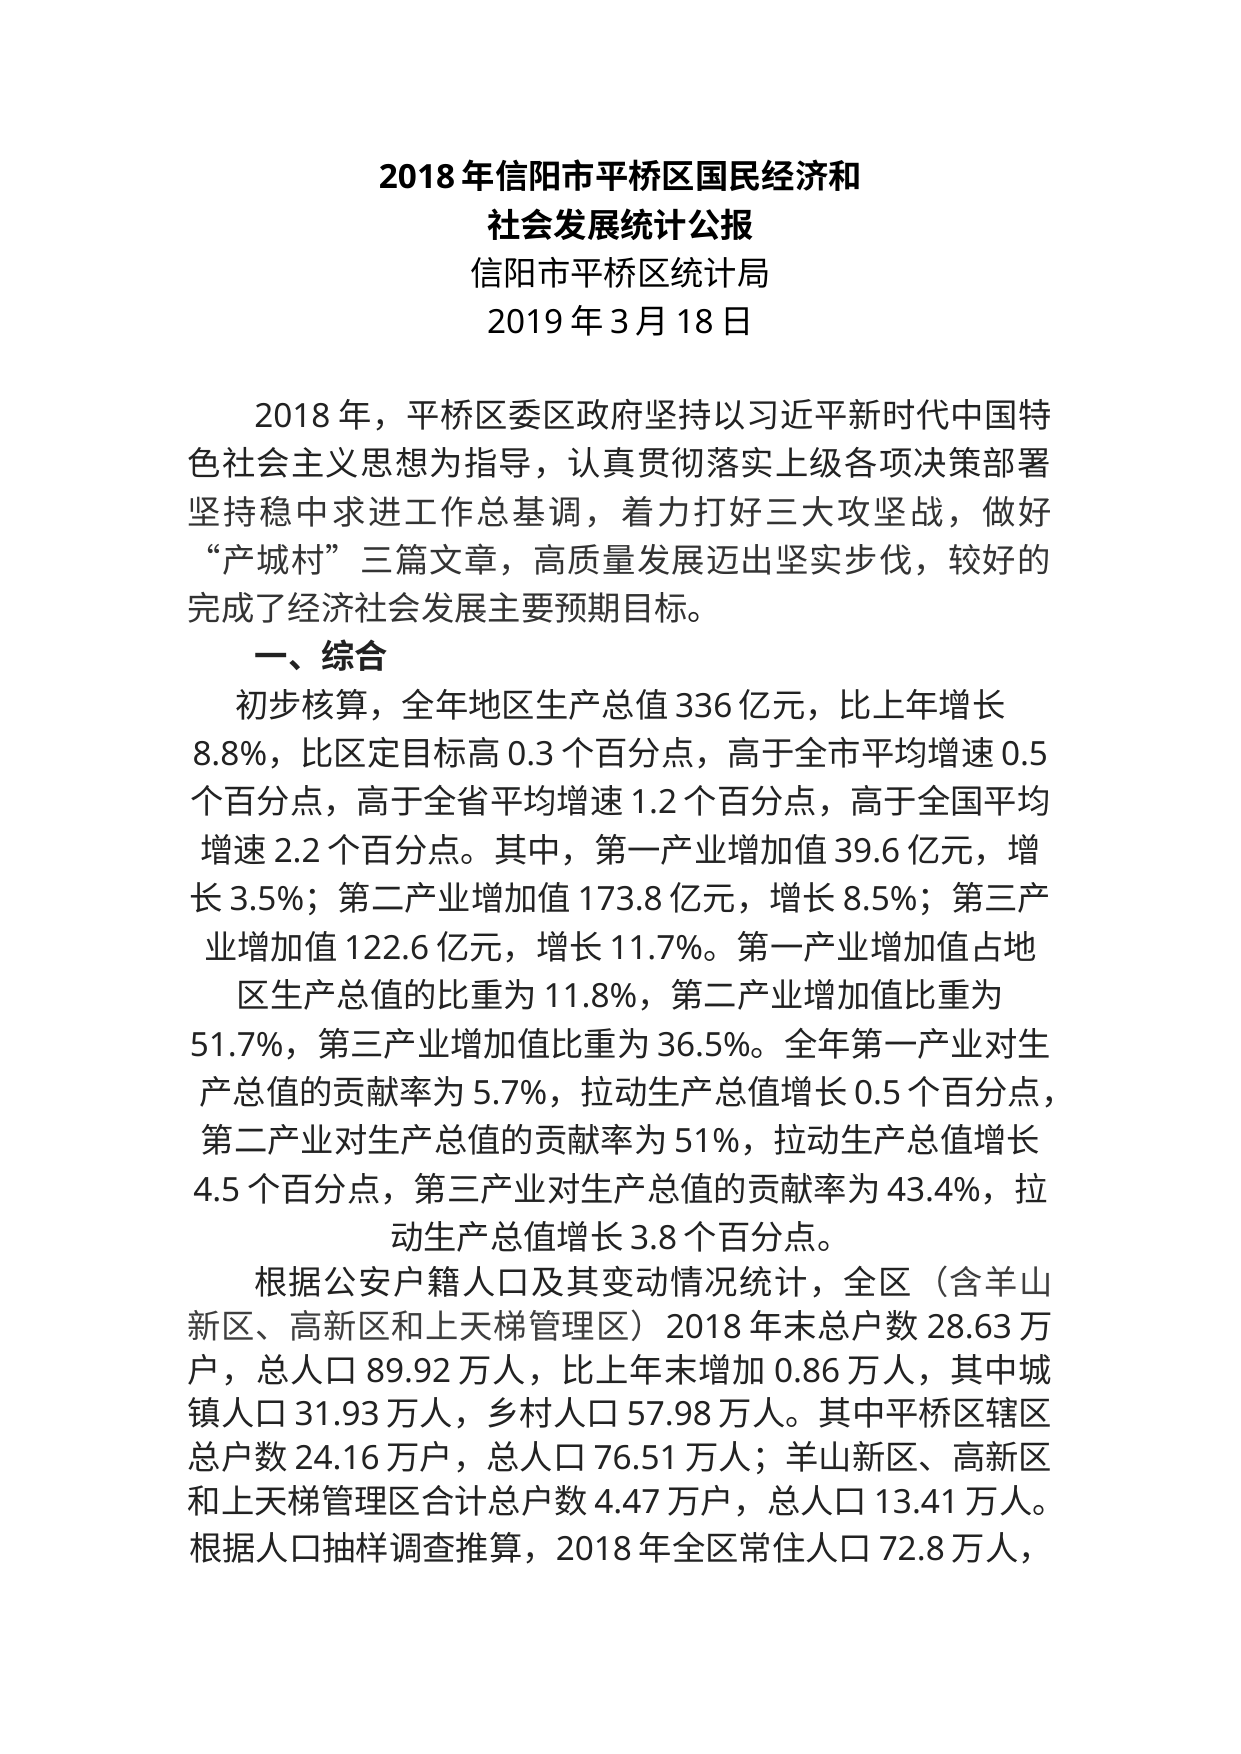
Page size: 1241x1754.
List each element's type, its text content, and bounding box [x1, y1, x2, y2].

text 一、综合 [187, 630, 1053, 678]
subtitle 2018年信阳市平桥区国民经济和 [187, 150, 1053, 198]
text 初步核算，全年地区生产总值336亿元，比上年增长8.8%，比区定目标高0.3个百分点，高于全市平均增速0.5个百分点，高于全省平均增速1.2个百分点，高于全国平均增速2.2个百分点。其中，第一产业增加值39.6亿元，增长3.5%；第二产业增加值173.8亿元，增长8.5%；第三产业增加值122.6亿元，增长11.7%。第一产业增加值占地区生产总值的比重为11.8%，第二产业增加值比重为51.7%，第三产业增加值比重为36.5%。全年第一产业对生产总值的贡献率为5.7%，拉动生产总值增长0.5个百分点，第二产业对生产总值的贡献率为51%，拉动生产总值增长4.5个百分点，第三产业对生产总值的贡献率为43.4%，拉动生产总值增长3.8个百分点。 [187, 678, 1053, 1259]
subtitle 社会发展统计公报 [187, 198, 1053, 247]
text 2018年，平桥区委区政府坚持以习近平新时代中国特色社会主义思想为指导，认真贯彻落实上级各项决策部署，坚持稳中求进工作总基调，着力打好三大攻坚战，做好“产城村”三篇文章，高质量发展迈出坚实步伐，较好的完成了经济社会发展主要预期目标。 [187, 389, 1053, 630]
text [187, 1522, 1053, 1571]
text 2019年3月18日 [187, 295, 1053, 343]
text 信阳市平桥区统计局 [187, 247, 1053, 295]
text 根据公安户籍人口及其变动情况统计，全区（含羊山新区、高新区和上天梯管理区）2018年末总户数28.63万户，总人口89.92万人，比上年末增加0.86万人，其中城镇人口31.93万人，乡村人口57.98万人。其中平桥区辖区总户数24.16万户，总人口76.51万人；羊山新区、高新区和上天梯管理区合计总户数4.47万户，总人口13.41万人。 [187, 1259, 1053, 1522]
